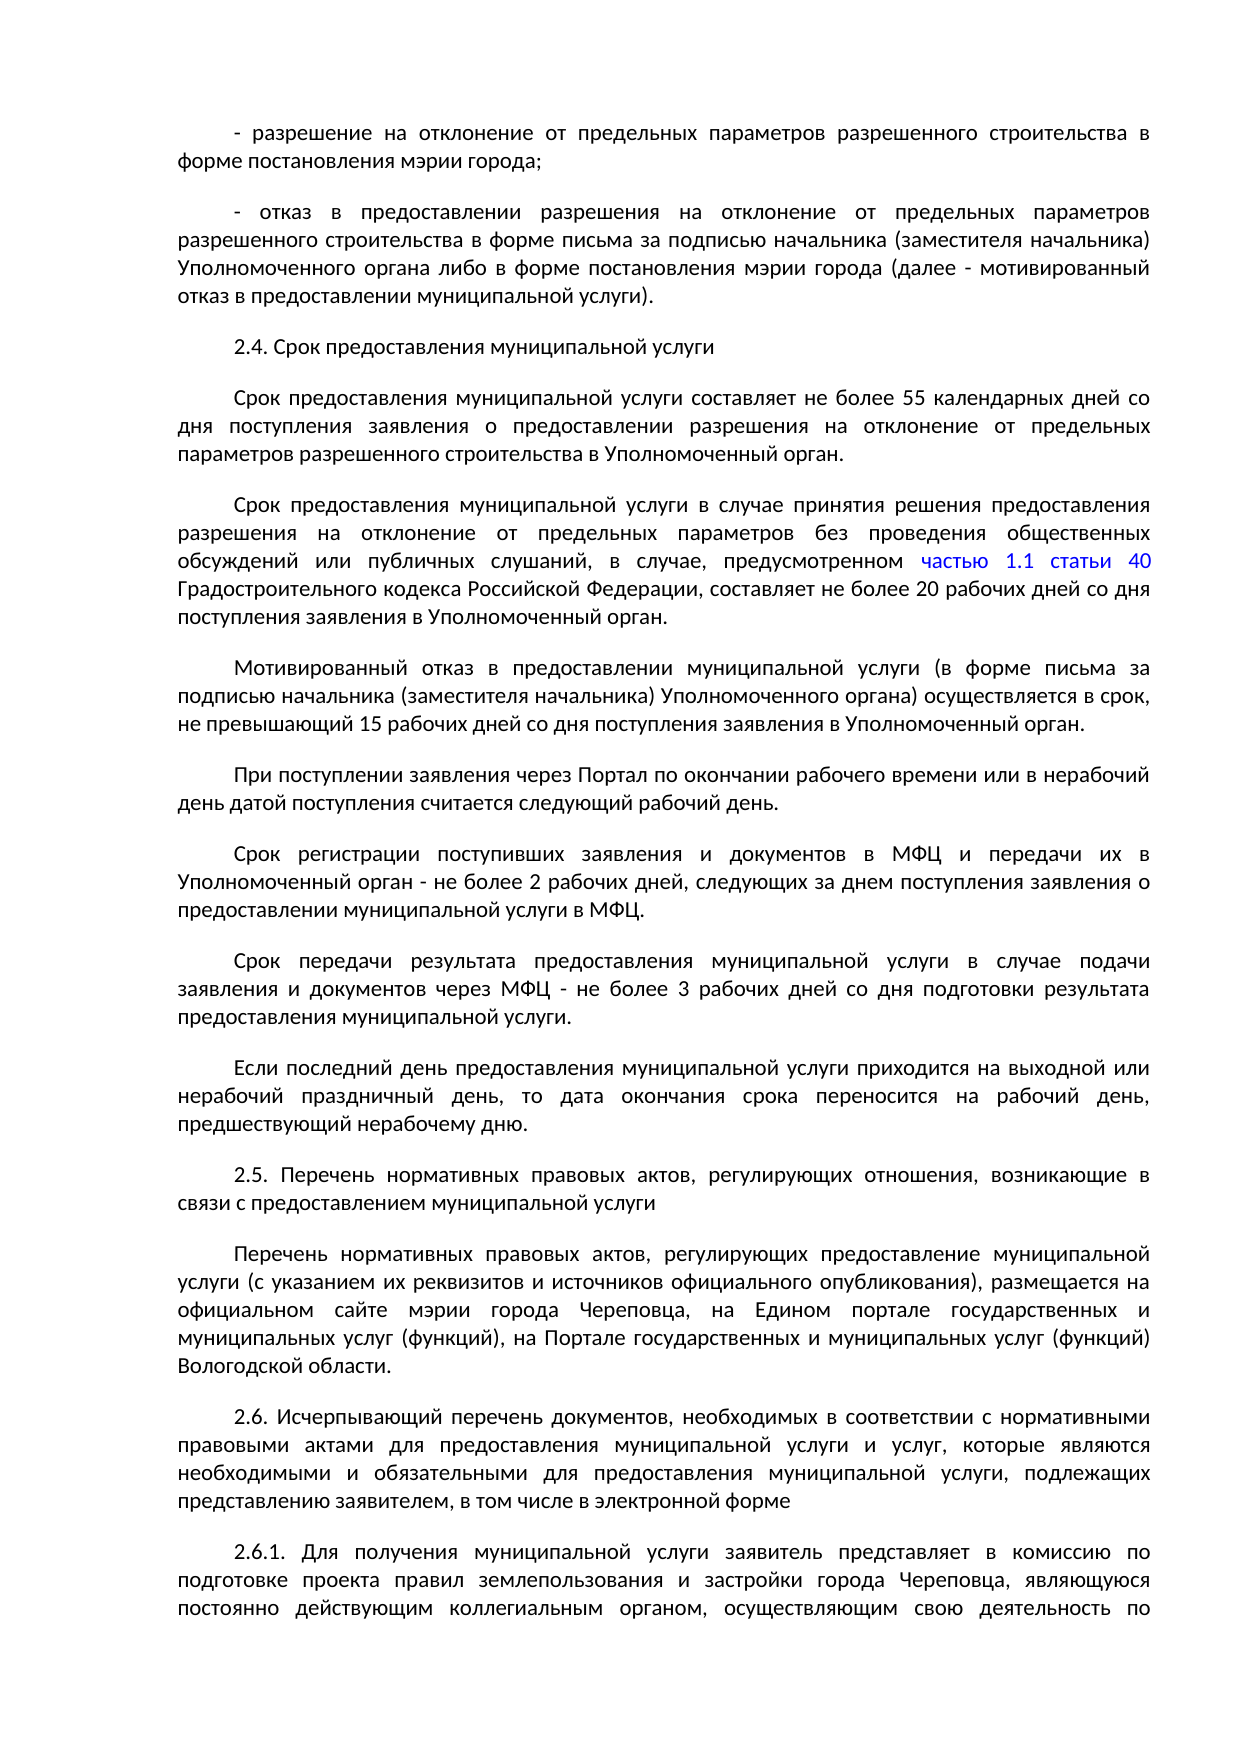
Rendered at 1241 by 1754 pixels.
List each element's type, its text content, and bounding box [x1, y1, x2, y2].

text - отказ в предоставлении разрешения на отклонение от предельных параметров разрешенного строительства в форме письма за подписью начальника (заместителя начальника) Уполномоченного органа либо в форме постановления мэрии города (далее - мотивированный отказ в предоставлении муниципальной услуги). [177, 197, 1152, 309]
text 2.6. Исчерпывающий перечень документов, необходимых в соответствии с нормативными правовыми актами для предоставления муниципальной услуги и услуг, которые являются необходимыми и обязательными для предоставления муниципальной услуги, подлежащих представлению заявителем, в том числе в электронной форме [177, 1402, 1152, 1514]
text - разрешение на отклонение от предельных параметров разрешенного строительства в форме постановления мэрии города; [177, 118, 1152, 174]
text Срок предоставления муниципальной услуги составляет не более 55 календарных дней со дня поступления заявления о предоставлении разрешения на отклонение от предельных параметров разрешенного строительства в Уполномоченный орган. [177, 383, 1152, 467]
text Срок регистрации поступивших заявления и документов в МФЦ и передачи их в Уполномоченный орган - не более 2 рабочих дней, следующих за днем поступления заявления о предоставлении муниципальной услуги в МФЦ. [177, 839, 1152, 923]
text Срок передачи результата предоставления муниципальной услуги в случае подачи заявления и документов через МФЦ - не более 3 рабочих дней со дня подготовки результата предоставления муниципальной услуги. [177, 946, 1152, 1030]
text При поступлении заявления через Портал по окончании рабочего времени или в нерабочий день датой поступления считается следующий рабочий день. [177, 760, 1152, 816]
text Мотивированный отказ в предоставлении муниципальной услуги (в форме письма за подписью начальника (заместителя начальника) Уполномоченного органа) осуществляется в срок, не превышающий 15 рабочих дней со дня поступления заявления в Уполномоченный орган. [177, 653, 1152, 737]
text 2.4. Срок предоставления муниципальной услуги [177, 332, 1152, 360]
text Если последний день предоставления муниципальной услуги приходится на выходной или нерабочий праздничный день, то дата окончания срока переносится на рабочий день, предшествующий нерабочему дню. [177, 1053, 1152, 1137]
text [177, 1537, 1152, 1621]
text 2.5. Перечень нормативных правовых актов, регулирующих отношения, возникающие в связи с предоставлением муниципальной услуги [177, 1160, 1152, 1216]
text Срок предоставления муниципальной услуги в случае принятия решения предоставления разрешения на отклонение от предельных параметров без проведения общественных обсуждений или публичных слушаний, в случае, предусмотренном частью 1.1 статьи 40 Градостроительного кодекса Российской Федерации, составляет не более 20 рабочих дней со дня поступления заявления в Уполномоченный орган. [177, 490, 1152, 630]
text Перечень нормативных правовых актов, регулирующих предоставление муниципальной услуги (с указанием их реквизитов и источников официального опубликования), размещается на официальном сайте мэрии города Череповца, на Едином портале государственных и муниципальных услуг (функций), на Портале государственных и муниципальных услуг (функций) Вологодской области. [177, 1239, 1152, 1379]
